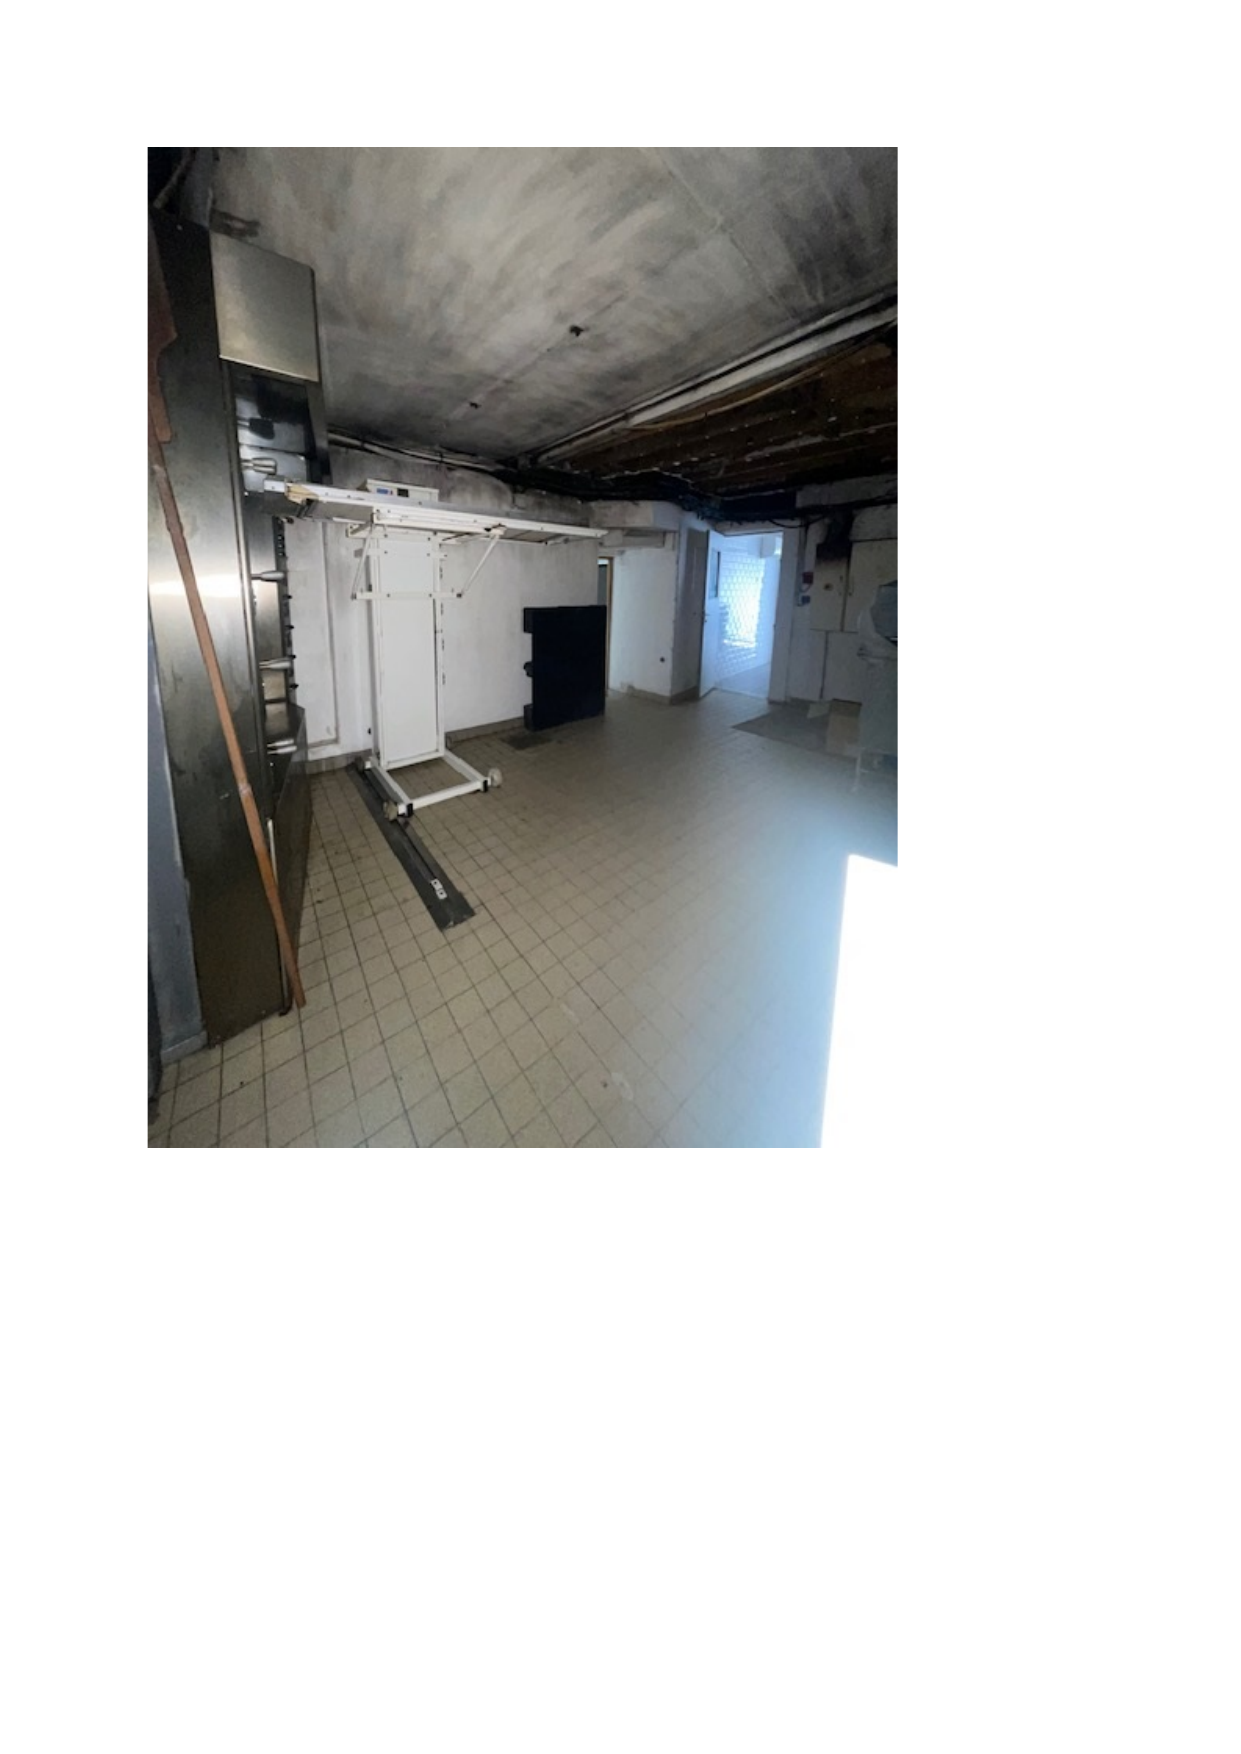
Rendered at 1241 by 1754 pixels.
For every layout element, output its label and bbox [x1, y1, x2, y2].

picture [147, 147, 898, 1148]
